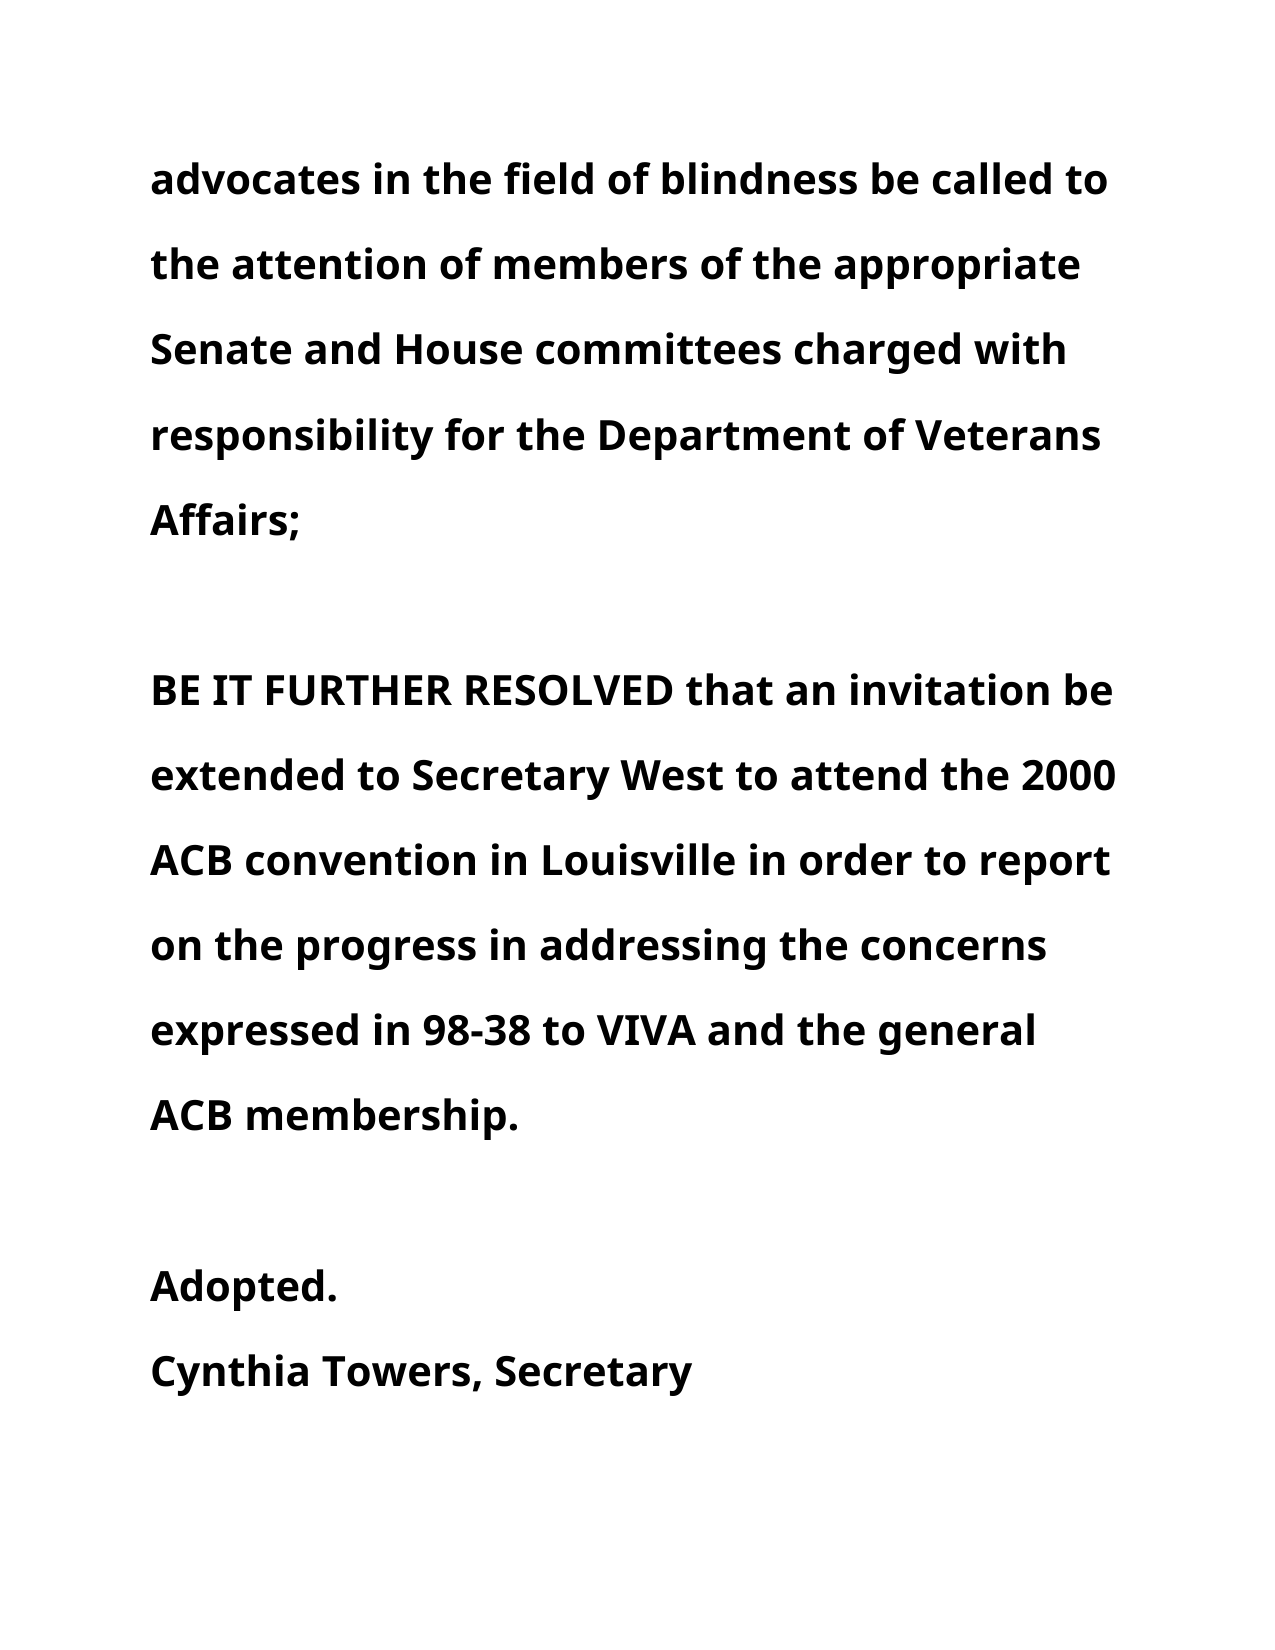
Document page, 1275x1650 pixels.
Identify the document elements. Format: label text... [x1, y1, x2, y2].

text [150, 150, 1125, 547]
text BE IT FURTHER RESOLVED that an invitation be extended to Secretary West to attend the 2000 ACB convention in Louisville in order to report on the progress in addressing the concerns expressed in 98-38 to VIVA and the general ACB membership. [150, 661, 1125, 1143]
text Adopted. [150, 1256, 1125, 1313]
text Cynthia Towers, Secretary [150, 1341, 1125, 1398]
